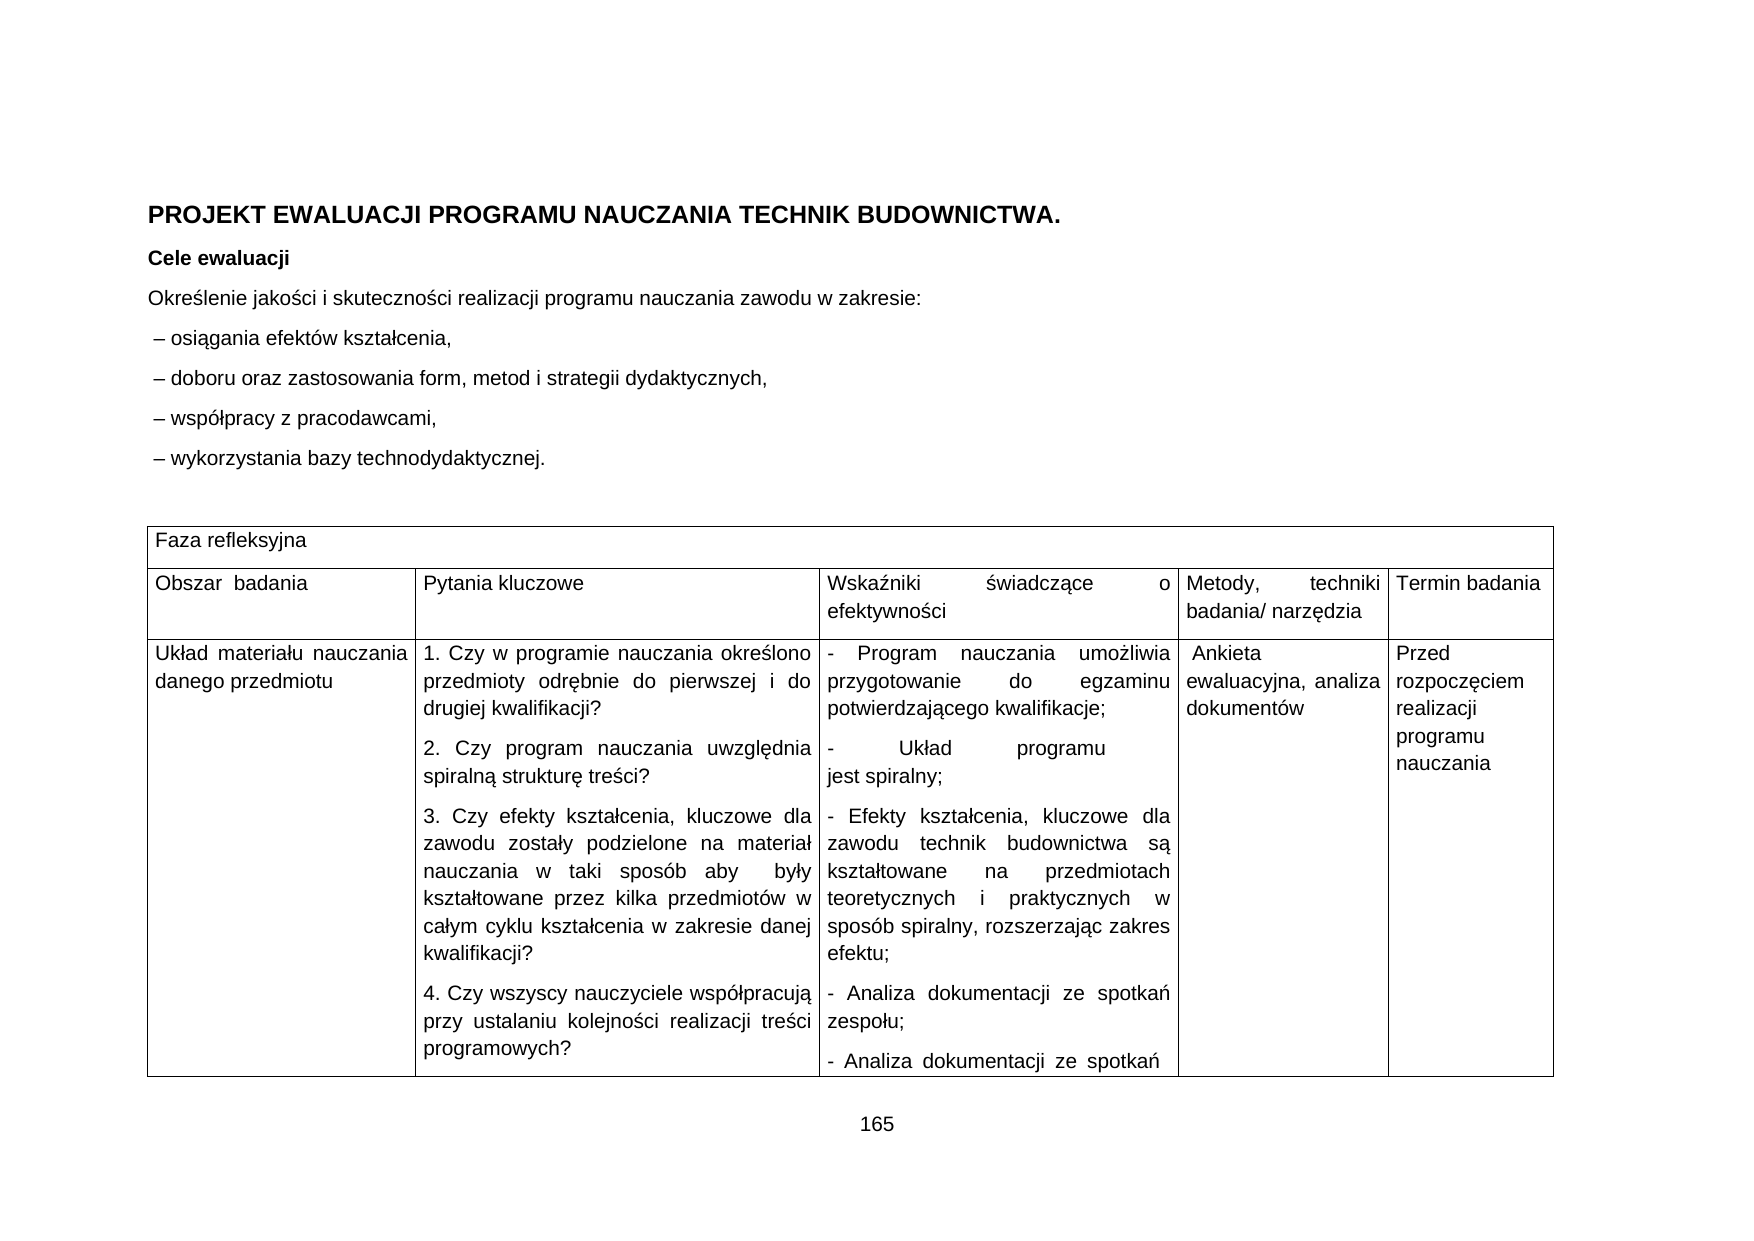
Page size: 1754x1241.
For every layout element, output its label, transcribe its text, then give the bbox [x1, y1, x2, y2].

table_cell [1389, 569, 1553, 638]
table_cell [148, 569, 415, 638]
text Określenie jakości i skuteczności realizacji programu nauczania zawodu w zakresie: [148, 286, 1606, 310]
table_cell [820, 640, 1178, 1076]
text – wykorzystania bazy technodydaktycznej. [148, 446, 1606, 470]
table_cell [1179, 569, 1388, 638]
text – osiągania efektów kształcenia, [148, 326, 1606, 350]
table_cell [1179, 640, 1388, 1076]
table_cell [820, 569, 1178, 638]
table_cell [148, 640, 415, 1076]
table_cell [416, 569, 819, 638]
text Cele ewaluacji [148, 246, 1606, 270]
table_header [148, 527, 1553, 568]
text – doboru oraz zastosowania form, metod i strategii dydaktycznych, [148, 366, 1606, 390]
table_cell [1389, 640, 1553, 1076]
subtitle PROJEKT EWALUACJI PROGRAMU NAUCZANIA TECHNIK BUDOWNICTWA. [148, 200, 1606, 229]
text – współpracy z pracodawcami, [148, 406, 1606, 430]
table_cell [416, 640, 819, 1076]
